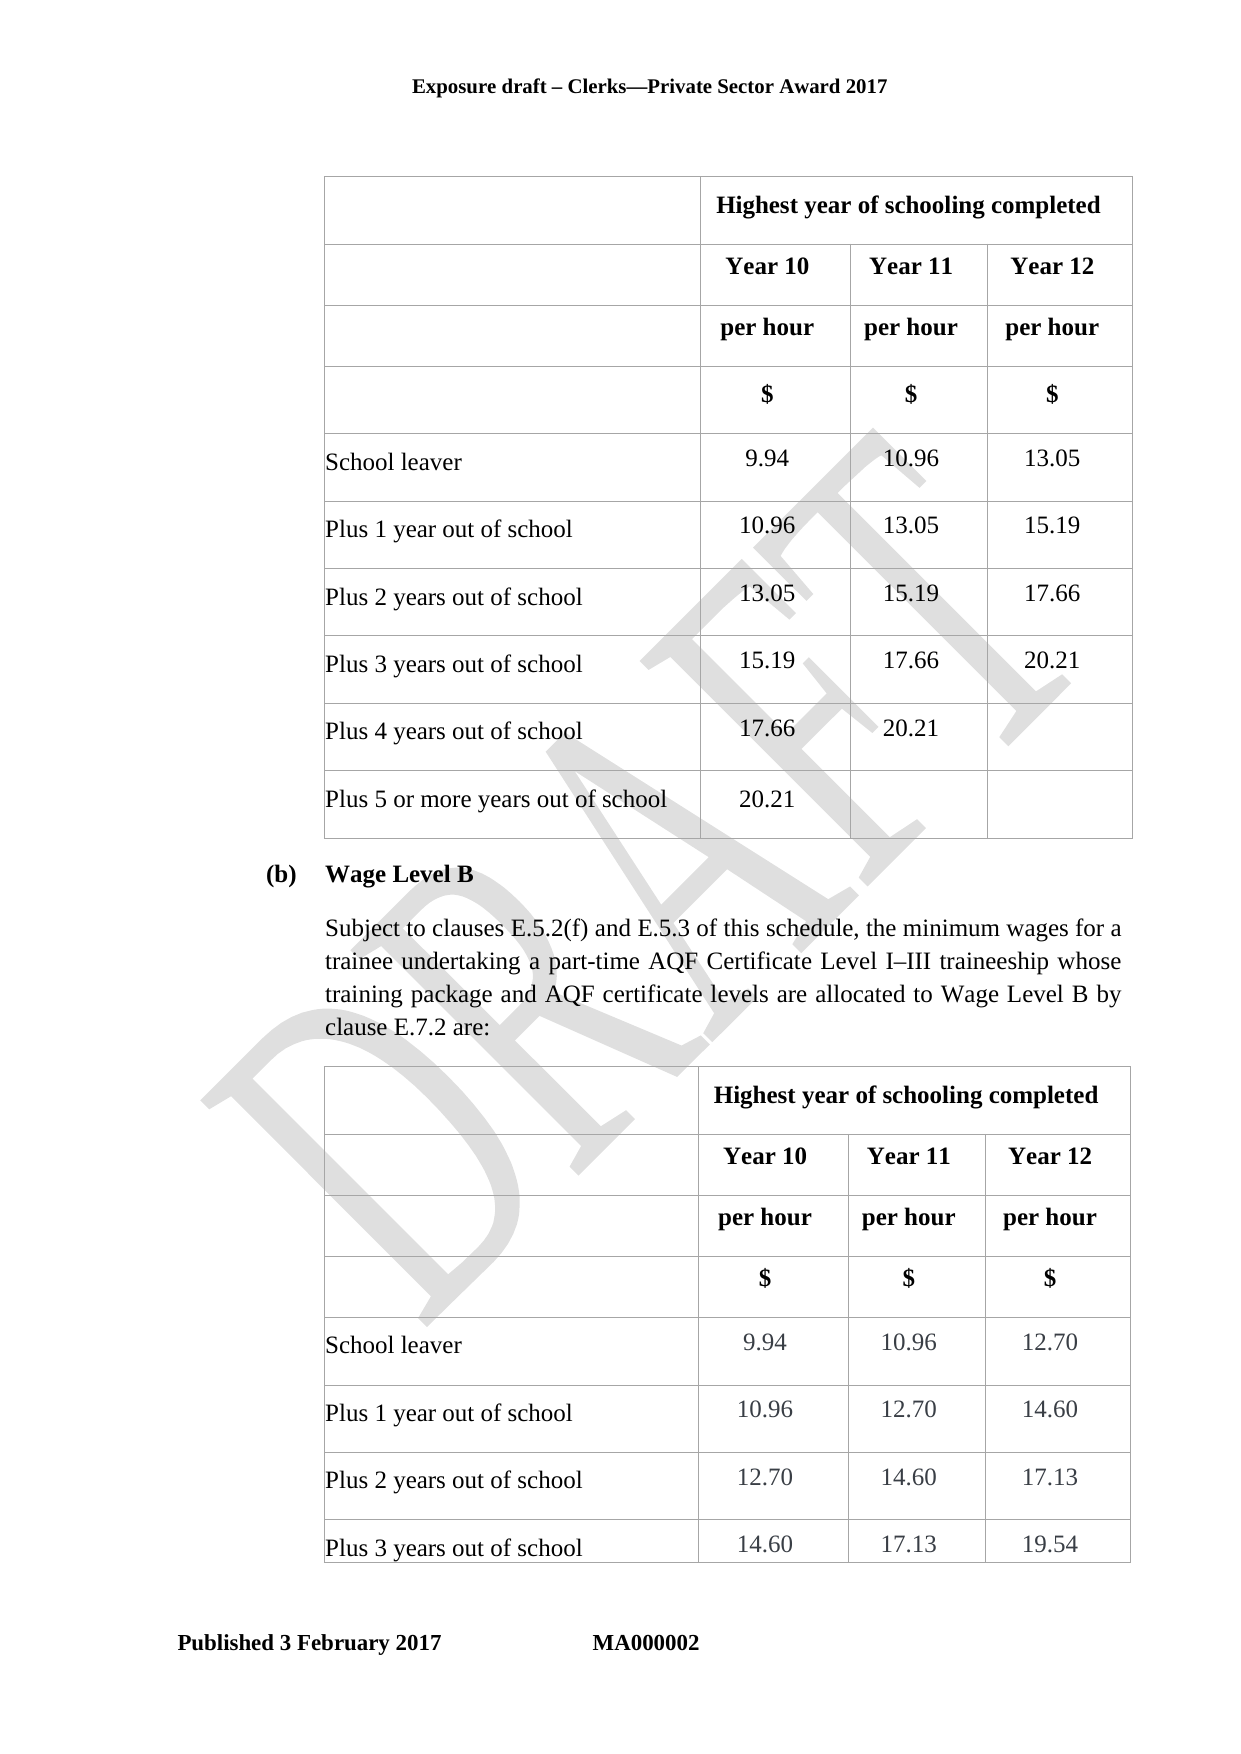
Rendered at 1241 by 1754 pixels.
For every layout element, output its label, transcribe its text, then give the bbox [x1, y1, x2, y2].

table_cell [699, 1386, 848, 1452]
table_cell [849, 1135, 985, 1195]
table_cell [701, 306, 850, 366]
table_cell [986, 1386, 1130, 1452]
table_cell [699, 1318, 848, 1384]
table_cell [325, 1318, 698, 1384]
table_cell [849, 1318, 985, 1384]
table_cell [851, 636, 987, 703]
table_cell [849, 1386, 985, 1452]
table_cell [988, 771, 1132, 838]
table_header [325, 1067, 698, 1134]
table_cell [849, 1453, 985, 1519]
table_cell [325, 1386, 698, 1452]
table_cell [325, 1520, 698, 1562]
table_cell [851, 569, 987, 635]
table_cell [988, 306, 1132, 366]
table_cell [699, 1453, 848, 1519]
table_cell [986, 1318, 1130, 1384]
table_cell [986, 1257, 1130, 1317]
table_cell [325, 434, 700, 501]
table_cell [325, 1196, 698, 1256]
text Wage Level B [266, 859, 1122, 888]
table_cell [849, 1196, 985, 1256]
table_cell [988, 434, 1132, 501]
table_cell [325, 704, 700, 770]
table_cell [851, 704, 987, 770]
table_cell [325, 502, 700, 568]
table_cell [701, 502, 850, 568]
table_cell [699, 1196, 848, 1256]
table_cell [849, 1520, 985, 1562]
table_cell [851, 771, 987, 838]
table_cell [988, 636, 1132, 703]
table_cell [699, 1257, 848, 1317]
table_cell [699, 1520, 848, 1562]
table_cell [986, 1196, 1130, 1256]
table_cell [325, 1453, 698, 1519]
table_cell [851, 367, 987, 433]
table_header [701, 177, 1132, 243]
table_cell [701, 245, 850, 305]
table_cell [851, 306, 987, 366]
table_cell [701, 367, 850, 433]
text Subject to clauses E.5.2(f) and E.5.3 of this schedule, the minimum wages for a trainee undertaking a part-time AQF Certificate Level I–III traineeship whose training package and AQF certificate levels are allocated to Wage Level B by clause E.7.2 are: [325, 913, 1122, 1041]
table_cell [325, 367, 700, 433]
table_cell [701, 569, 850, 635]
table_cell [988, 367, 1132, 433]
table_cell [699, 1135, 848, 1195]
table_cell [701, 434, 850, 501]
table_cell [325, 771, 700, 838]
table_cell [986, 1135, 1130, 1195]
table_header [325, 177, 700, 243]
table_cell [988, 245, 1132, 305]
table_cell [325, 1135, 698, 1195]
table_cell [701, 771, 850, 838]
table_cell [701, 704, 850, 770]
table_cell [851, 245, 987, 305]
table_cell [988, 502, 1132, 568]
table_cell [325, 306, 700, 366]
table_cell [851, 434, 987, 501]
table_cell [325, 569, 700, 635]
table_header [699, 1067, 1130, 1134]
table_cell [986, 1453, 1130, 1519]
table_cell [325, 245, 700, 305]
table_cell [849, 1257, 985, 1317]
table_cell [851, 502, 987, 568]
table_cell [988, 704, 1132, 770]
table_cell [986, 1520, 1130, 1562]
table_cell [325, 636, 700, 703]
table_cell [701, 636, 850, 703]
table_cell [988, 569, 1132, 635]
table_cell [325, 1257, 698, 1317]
